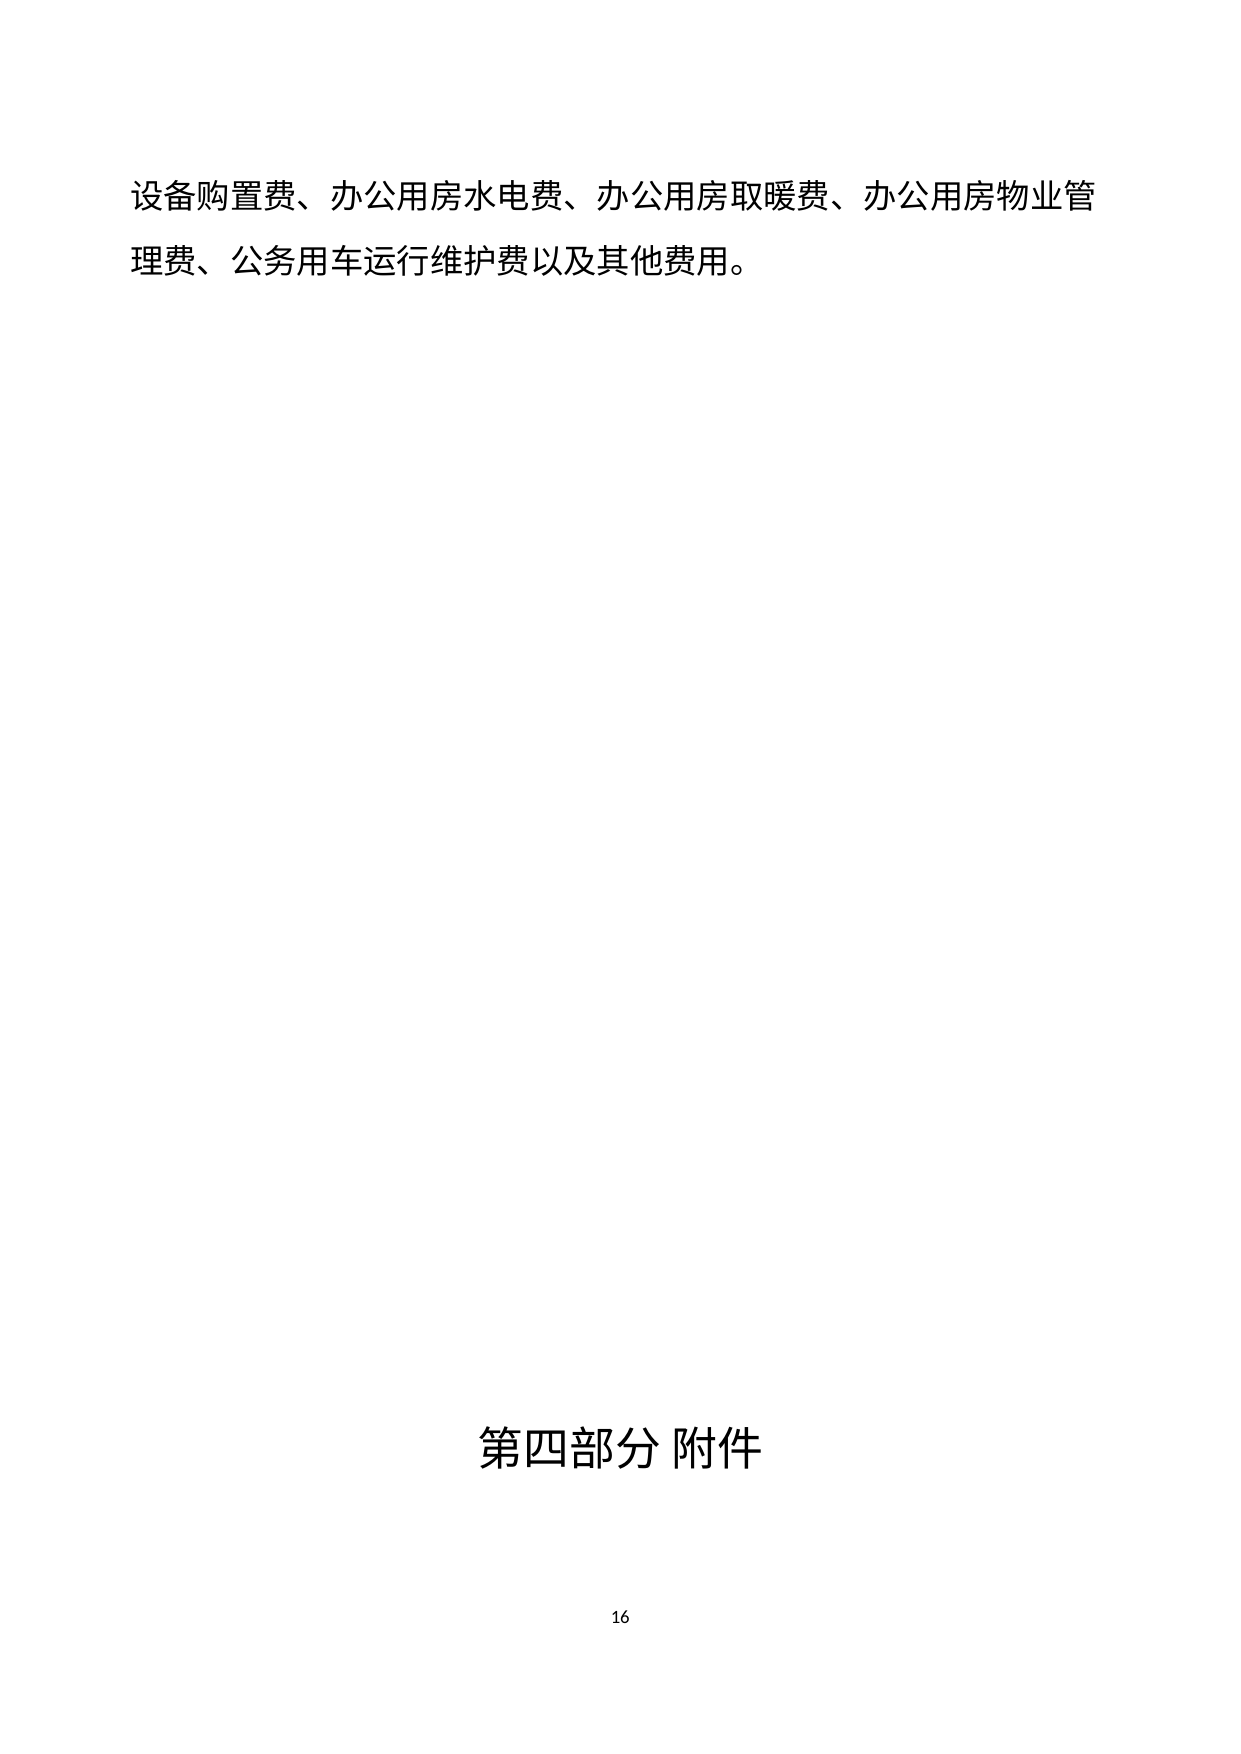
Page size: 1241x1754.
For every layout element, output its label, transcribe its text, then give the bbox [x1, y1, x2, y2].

text 第四部分 附件 [130, 1397, 1110, 1494]
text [130, 162, 1110, 292]
